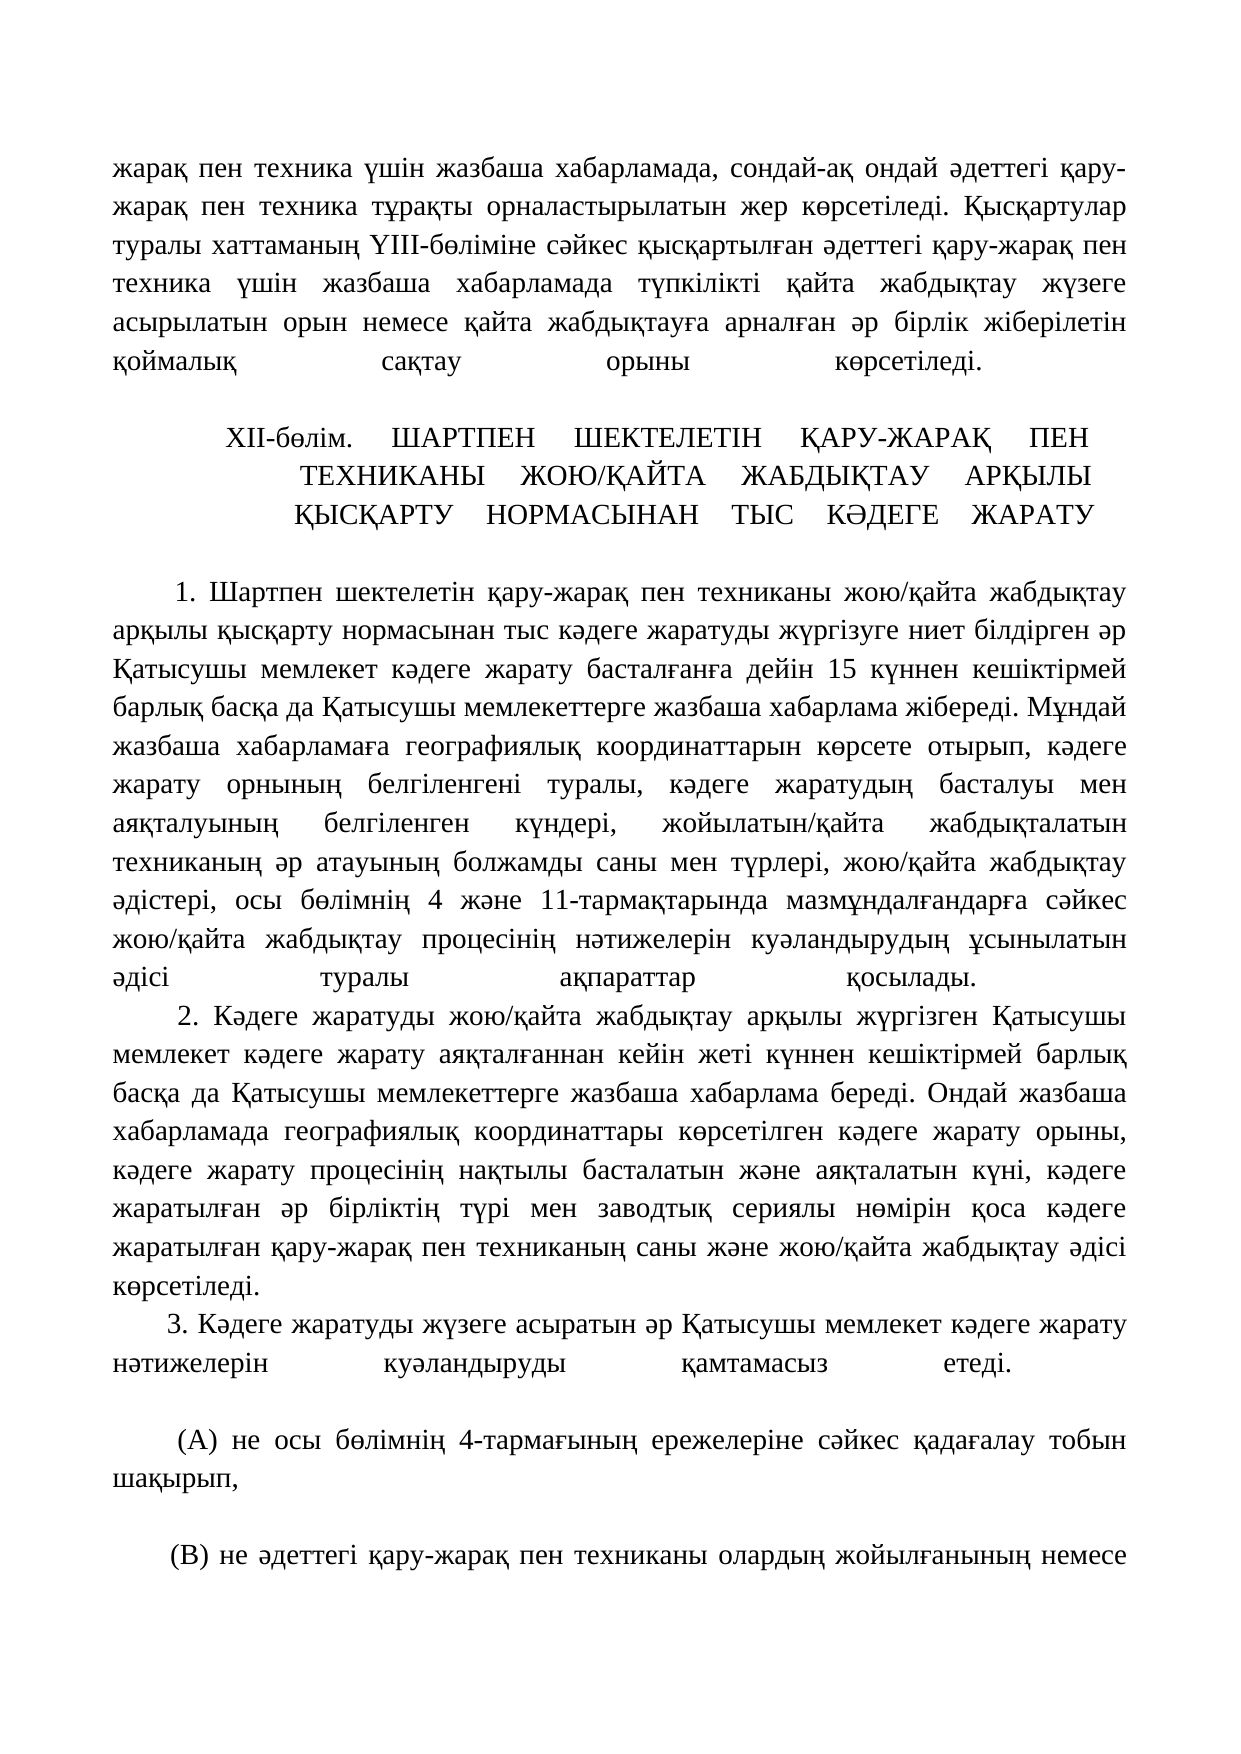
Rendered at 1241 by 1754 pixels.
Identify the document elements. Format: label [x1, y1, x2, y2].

text [112, 150, 1128, 1571]
